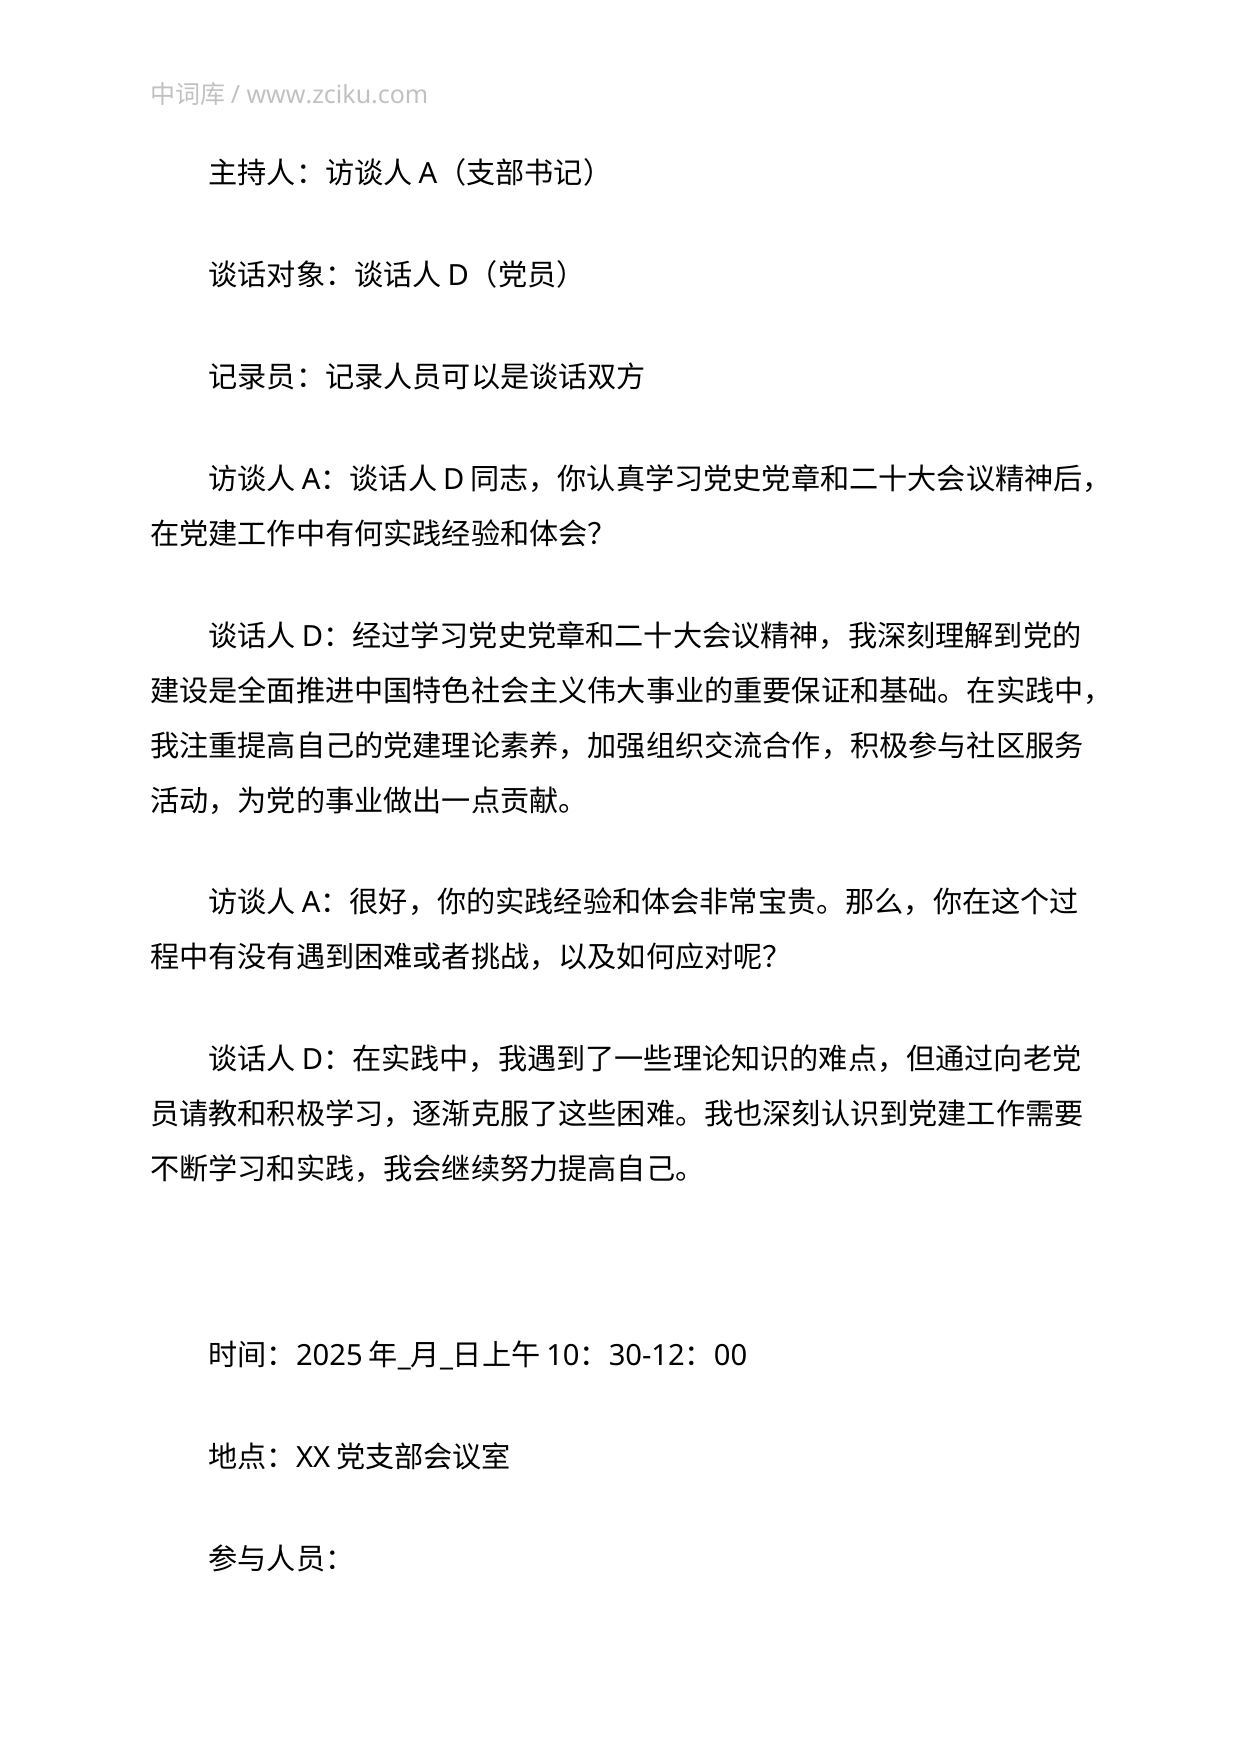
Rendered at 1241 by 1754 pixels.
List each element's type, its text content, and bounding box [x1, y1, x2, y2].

text 时间：2025年_月_日上午10：30-12：00 [150, 1332, 1090, 1374]
text 访谈人A：谈话人D同志，你认真学习党史党章和二十大会议精神后，在党建工作中有何实践经验和体会？ [150, 456, 1090, 553]
text 主持人：访谈人A（支部书记） [150, 150, 1090, 192]
text 谈话人D：经过学习党史党章和二十大会议精神，我深刻理解到党的建设是全面推进中国特色社会主义伟大事业的重要保证和基础。在实践中，我注重提高自己的党建理论素养，加强组织交流合作，积极参与社区服务活动，为党的事业做出一点贡献。 [150, 612, 1090, 819]
text 参与人员： [150, 1536, 1090, 1578]
text 记录员：记录人员可以是谈话双方 [150, 354, 1090, 396]
text 地点：XX党支部会议室 [150, 1434, 1090, 1476]
text 访谈人A：很好，你的实践经验和体会非常宝贵。那么，你在这个过程中有没有遇到困难或者挑战，以及如何应对呢？ [150, 879, 1090, 976]
text 谈话人D：在实践中，我遇到了一些理论知识的难点，但通过向老党员请教和积极学习，逐渐克服了这些困难。我也深刻认识到党建工作需要不断学习和实践，我会继续努力提高自己。 [150, 1036, 1090, 1188]
text 谈话对象：谈话人D（党员） [150, 252, 1090, 294]
